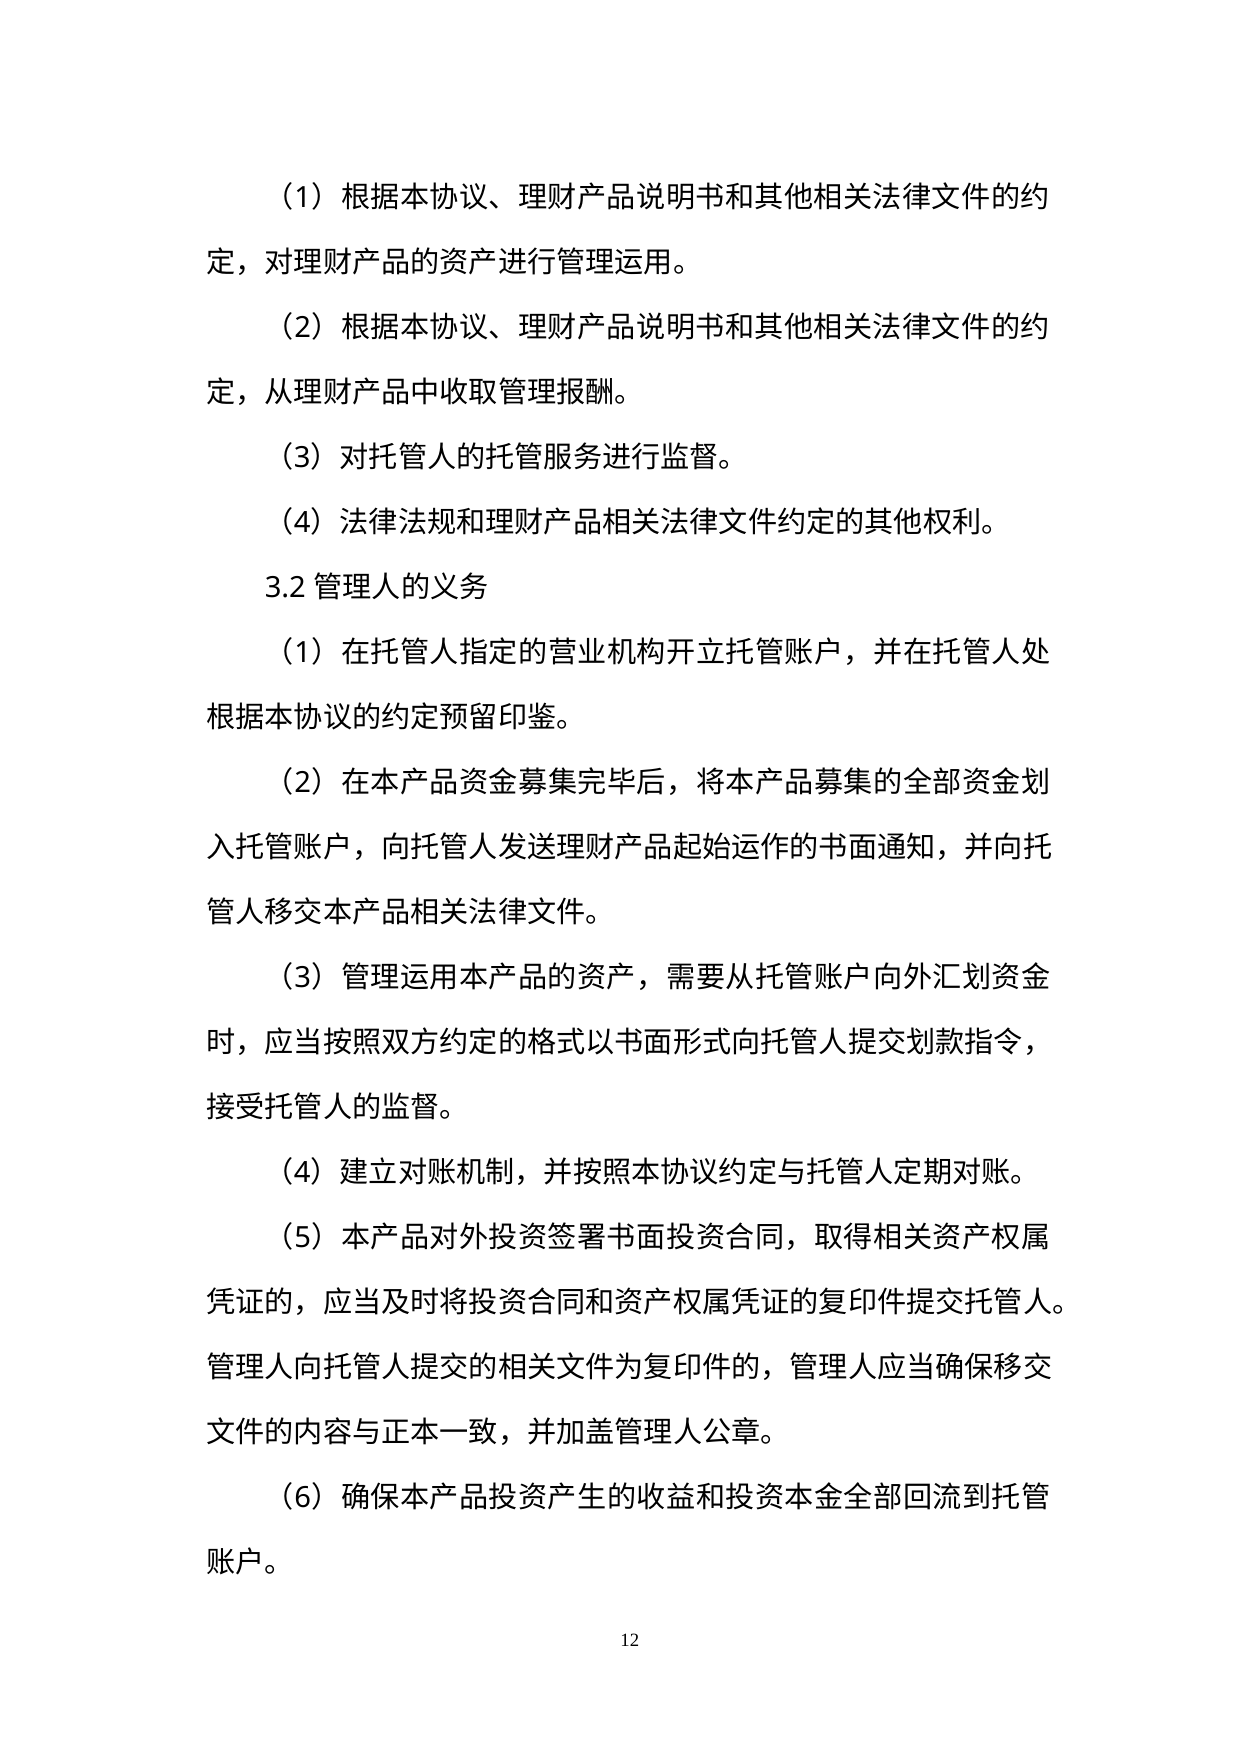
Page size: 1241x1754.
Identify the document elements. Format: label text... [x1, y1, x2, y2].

text （6）确保本产品投资产生的收益和投资本金全部回流到托管账户。 [206, 1462, 1053, 1592]
text 3.2 管理人的义务 [206, 552, 1053, 617]
text （4）建立对账机制，并按照本协议约定与托管人定期对账。 [206, 1137, 1053, 1202]
text （1）在托管人指定的营业机构开立托管账户，并在托管人处根据本协议的约定预留印鉴。 [206, 617, 1053, 747]
text （4）法律法规和理财产品相关法律文件约定的其他权利。 [206, 487, 1053, 552]
text （2）根据本协议、理财产品说明书和其他相关法律文件的约定，从理财产品中收取管理报酬。 [206, 292, 1053, 422]
text （2）在本产品资金募集完毕后，将本产品募集的全部资金划入托管账户，向托管人发送理财产品起始运作的书面通知，并向托管人移交本产品相关法律文件。 [206, 747, 1053, 942]
text （3）对托管人的托管服务进行监督。 [206, 422, 1053, 487]
text （3）管理运用本产品的资产，需要从托管账户向外汇划资金时，应当按照双方约定的格式以书面形式向托管人提交划款指令，接受托管人的监督。 [206, 942, 1053, 1137]
text （1）根据本协议、理财产品说明书和其他相关法律文件的约定，对理财产品的资产进行管理运用。 [206, 162, 1053, 292]
text （5）本产品对外投资签署书面投资合同，取得相关资产权属凭证的，应当及时将投资合同和资产权属凭证的复印件提交托管人。管理人向托管人提交的相关文件为复印件的，管理人应当确保移交文件的内容与正本一致，并加盖管理人公章。 [206, 1202, 1053, 1462]
